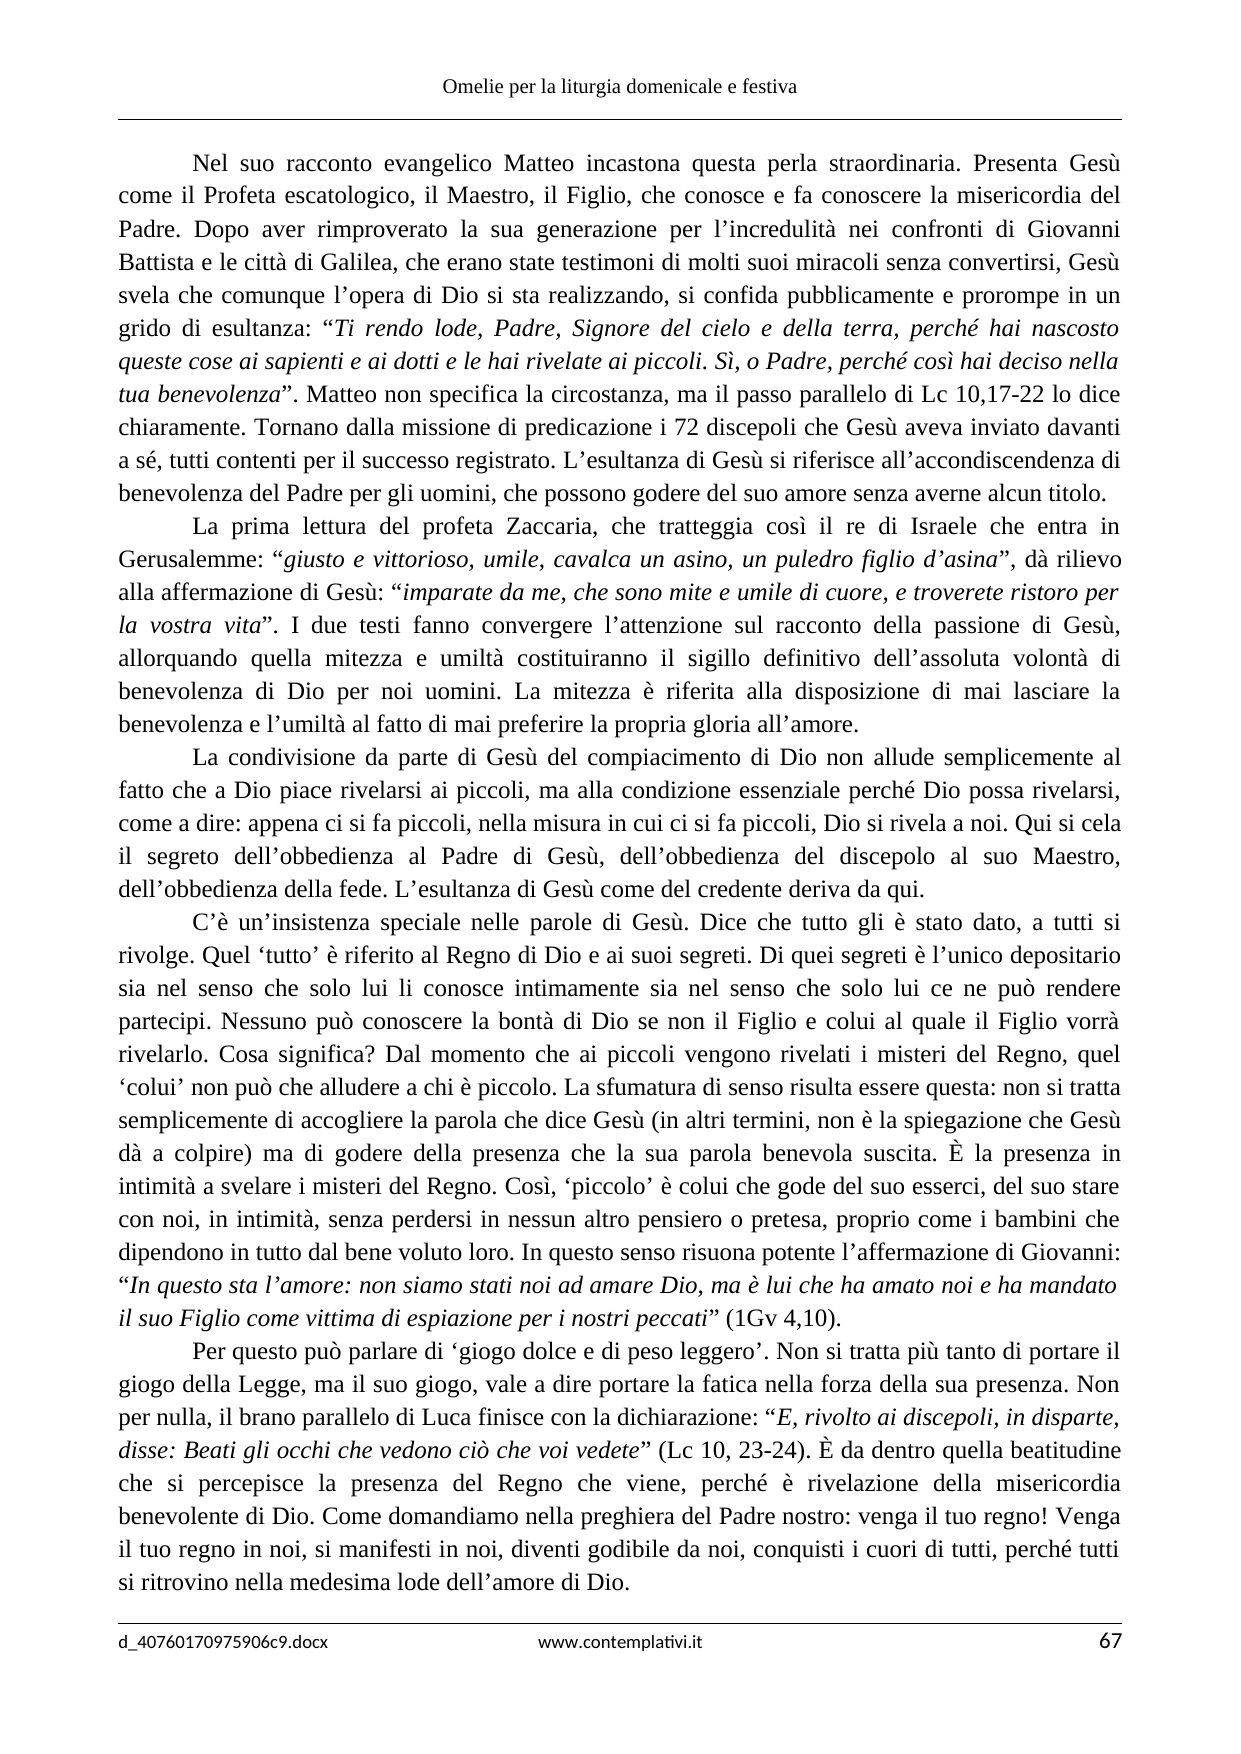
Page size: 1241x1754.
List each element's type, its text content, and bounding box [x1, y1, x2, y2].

text La prima lettura del profeta Zaccaria, che tratteggia così il re di Israele che entra in Gerusalemme: “giusto e vittorioso, umile, cavalca un asino, un puledro figlio d’asina”, dà rilievo alla affermazione di Gesù: “imparate da me, che sono mite e umile di cuore, e troverete ristoro per la vostra vita”. I due testi fanno convergere l’attenzione sul racconto della passione di Gesù, allorquando quella mitezza e umiltà costituiranno il sigillo definitivo dell’assoluta volontà di benevolenza di Dio per noi uomini. La mitezza è riferita alla disposizione di mai lasciare la benevolenza e l’umiltà al fatto di mai preferire la propria gloria all’amore. [118, 511, 1122, 738]
text La condivisione da parte di Gesù del compiacimento di Dio non allude semplicemente al fatto che a Dio piace rivelarsi ai piccoli, ma alla condizione essenziale perché Dio possa rivelarsi, come a dire: appena ci si fa piccoli, nella misura in cui ci si fa piccoli, Dio si rivela a noi. Qui si cela il segreto dell’obbedienza al Padre di Gesù, dell’obbedienza del discepolo al suo Maestro, dell’obbedienza della fede. L’esultanza di Gesù come del credente deriva da qui. [118, 742, 1122, 903]
text C’è un’insistenza speciale nelle parole di Gesù. Dice che tutto gli è stato dato, a tutti si rivolge. Quel ‘tutto’ è riferito al Regno di Dio e ai suoi segreti. Di quei segreti è l’unico depositario sia nel senso che solo lui li conosce intimamente sia nel senso che solo lui ce ne può rendere partecipi. Nessuno può conoscere la bontà di Dio se non il Figlio e colui al quale il Figlio vorrà rivelarlo. Cosa significa? Dal momento che ai piccoli vengono rivelati i misteri del Regno, quel ‘colui’ non può che alludere a chi è piccolo. La sfumatura di senso risulta essere questa: non si tratta semplicemente di accogliere la parola che dice Gesù (in altri termini, non è la spiegazione che Gesù dà a colpire) ma di godere della presenza che la sua parola benevola suscita. È la presenza in intimità a svelare i misteri del Regno. Così, ‘piccolo’ è colui che gode del suo esserci, del suo stare con noi, in intimità, senza perdersi in nessun altro pensiero o pretesa, proprio come i bambini che dipendono in tutto dal bene voluto loro. In questo senso risuona potente l’affermazione di Giovanni: “In questo sta l’amore: non siamo stati noi ad amare Dio, ma è lui che ha amato noi e ha mandato il suo Figlio come vittima di espiazione per i nostri peccati” (1Gv 4,10). [118, 907, 1122, 1332]
text Per questo può parlare di ‘giogo dolce e di peso leggero’. Non si tratta più tanto di portare il giogo della Legge, ma il suo giogo, vale a dire portare la fatica nella forza della sua presenza. Non per nulla, il brano parallelo di Luca finisce con la dichiarazione: “E, rivolto ai discepoli, in disparte, disse: Beati gli occhi che vedono ciò che voi vedete” (Lc 10, 23-24). È da dentro quella beatitudine che si percepisce la presenza del Regno che viene, perché è rivelazione della misericordia benevolente di Dio. Come domandiamo nella preghiera del Padre nostro: venga il tuo regno! Venga il tuo regno in noi, si manifesti in noi, diventi godibile da noi, conquisti i cuori di tutti, perché tutti si ritrovino nella medesima lode dell’amore di Dio. [118, 1336, 1122, 1596]
text Nel suo racconto evangelico Matteo incastona questa perla straordinaria. Presenta Gesù come il Profeta escatologico, il Maestro, il Figlio, che conosce e fa conoscere la misericordia del Padre. Dopo aver rimproverato la sua generazione per l’incredulità nei confronti di Giovanni Battista e le città di Galilea, che erano state testimoni di molti suoi miracoli senza convertirsi, Gesù svela che comunque l’opera di Dio si sta realizzando, si confida pubblicamente e prorompe in un grido di esultanza: “Ti rendo lode, Padre, Signore del cielo e della terra, perché hai nascosto queste cose ai sapienti e ai dotti e le hai rivelate ai piccoli. Sì, o Padre, perché così hai deciso nella tua benevolenza”. Matteo non specifica la circostanza, ma il passo parallelo di Lc 10,17-22 lo dice chiaramente. Tornano dalla missione di predicazione i 72 discepoli che Gesù aveva inviato davanti a sé, tutti contenti per il successo registrato. L’esultanza di Gesù si riferisce all’accondiscendenza di benevolenza del Padre per gli uomini, che possono godere del suo amore senza averne alcun titolo. [118, 148, 1122, 507]
